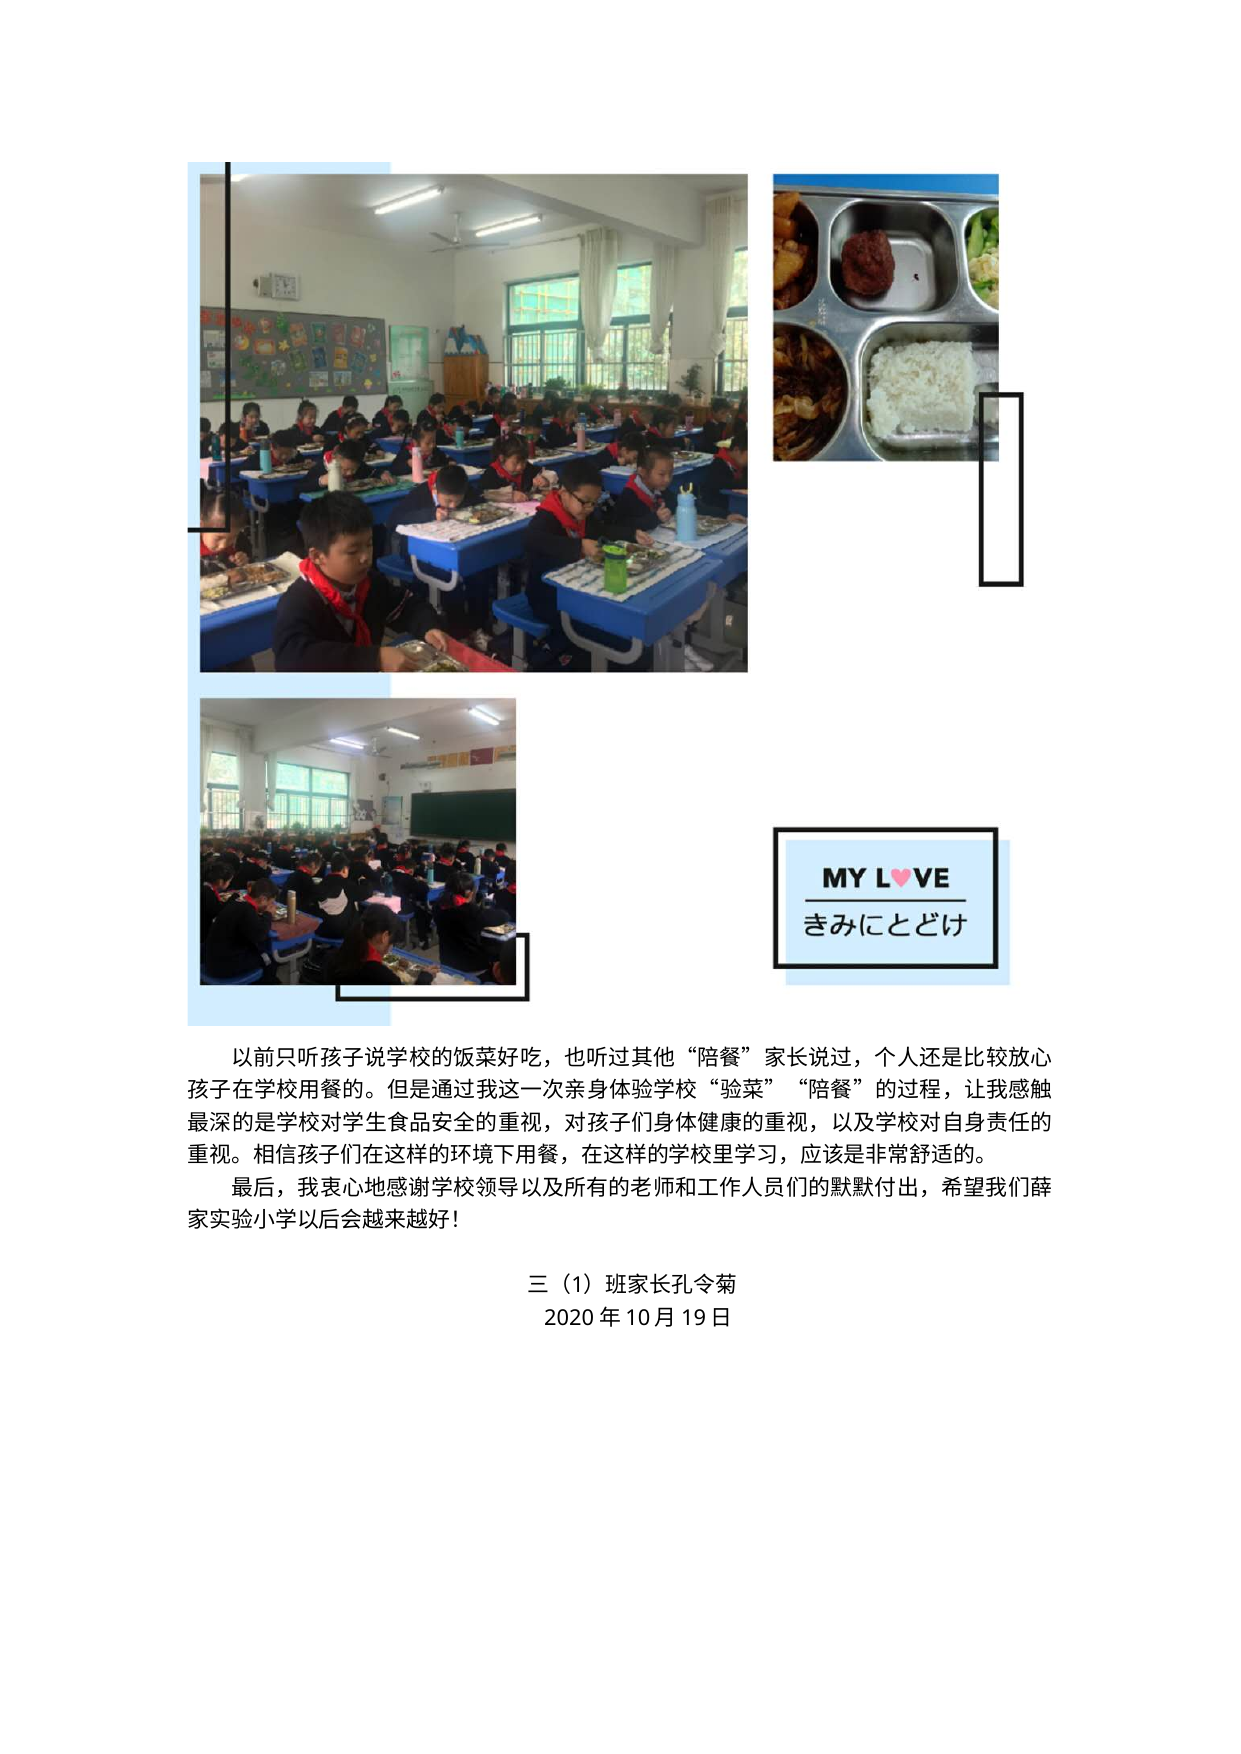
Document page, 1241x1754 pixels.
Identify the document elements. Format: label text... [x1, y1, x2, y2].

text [187, 162, 1053, 1039]
text 以前只听孩子说学校的饭菜好吃，也听过其他“陪餐”家长说过，个人还是比较放心孩子在学校用餐的。但是通过我这一次亲身体验学校“验菜”“陪餐”的过程，让我感触最深的是学校对学生食品安全的重视，对孩子们身体健康的重视，以及学校对自身责任的重视。相信孩子们在这样的环境下用餐，在这样的学校里学习，应该是非常舒适的。 [187, 1039, 1053, 1169]
picture [187, 162, 1052, 1026]
text 三（1）班家长孔令菊 [187, 1267, 1053, 1299]
text 最后，我衷心地感谢学校领导以及所有的老师和工作人员们的默默付出，希望我们薛家实验小学以后会越来越好！ [187, 1169, 1053, 1234]
text 2020年10月19日 [187, 1299, 1053, 1332]
